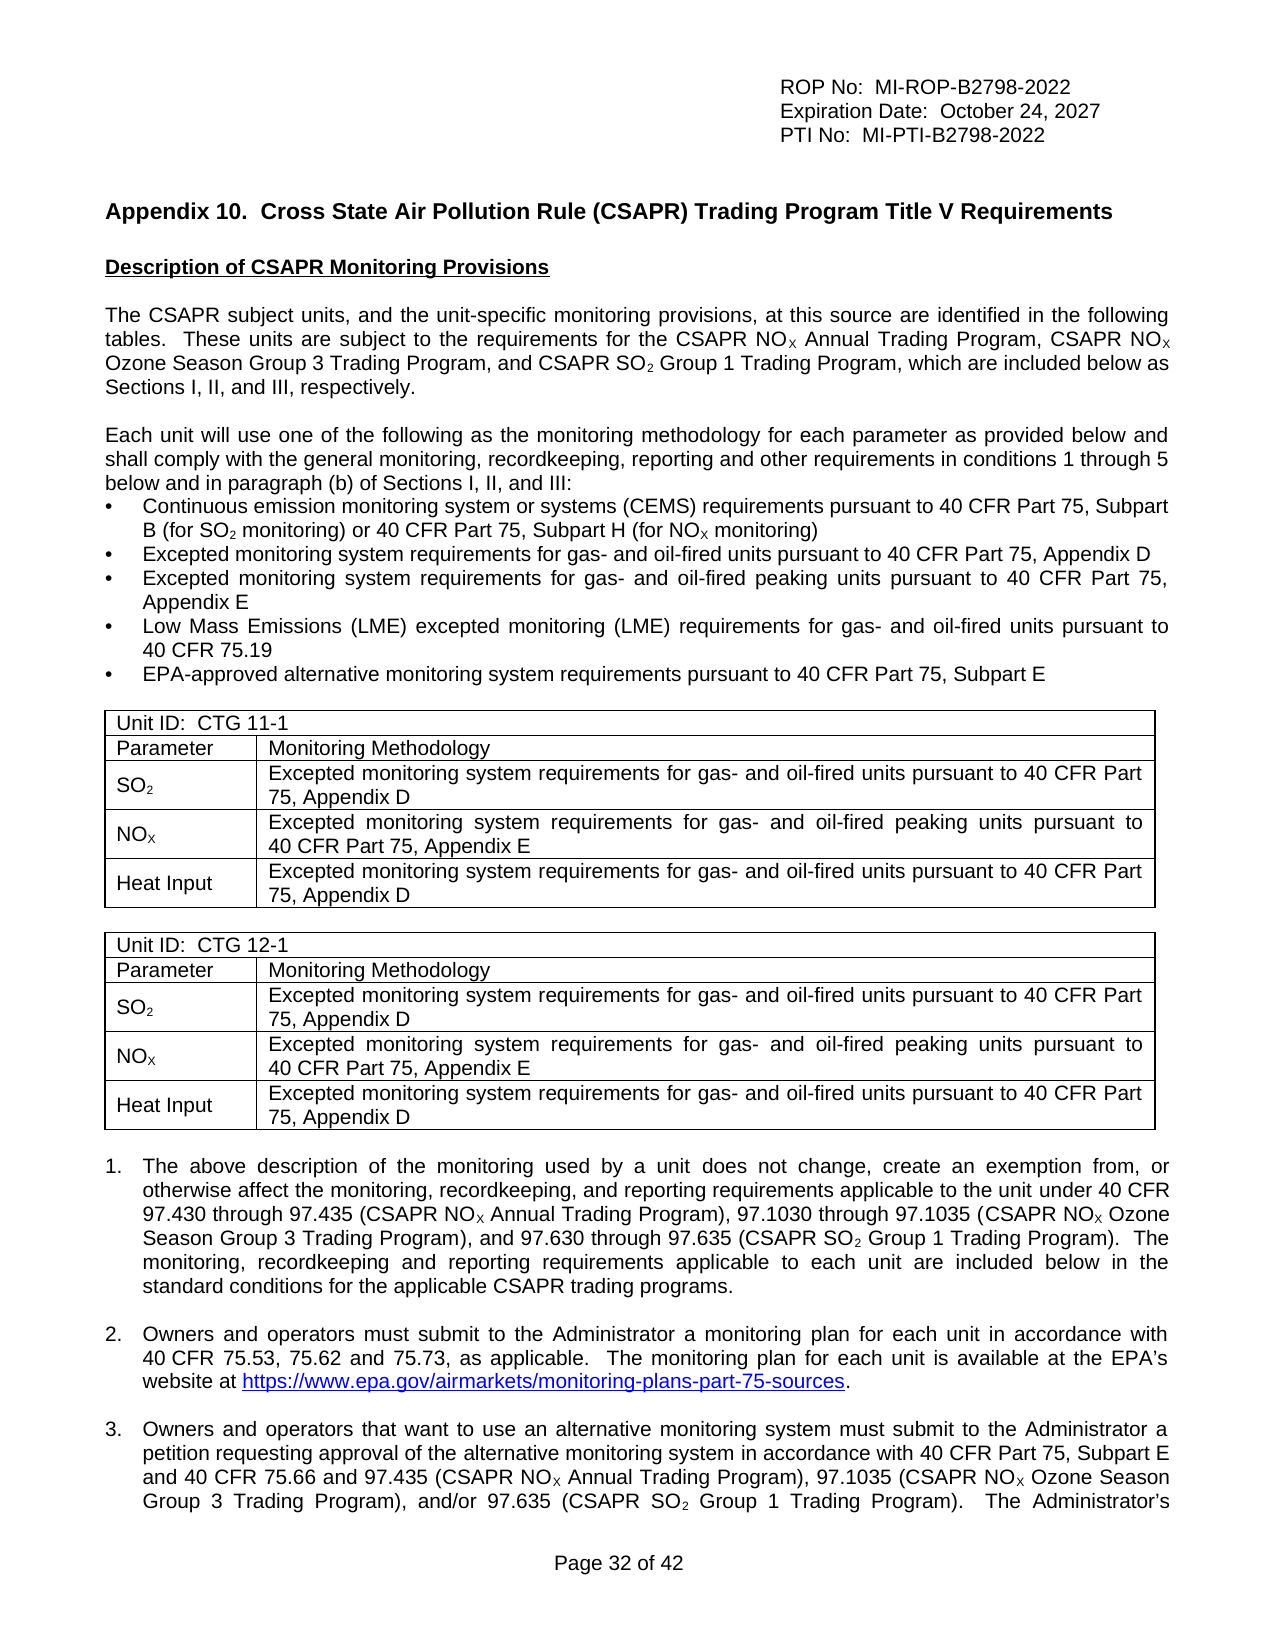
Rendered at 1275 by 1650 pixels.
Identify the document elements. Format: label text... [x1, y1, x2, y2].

table_cell Heat Input [106, 1081, 256, 1129]
list Excepted monitoring system requirements for gas- and oil-fired peaking units pursuant to 40 CFR Part 75, Appendix E [105, 566, 1170, 614]
table_cell Excepted monitoring system requirements for gas- and oil-fired peaking units pursuant to 40 CFR Part 75, Appendix E [257, 810, 1154, 858]
table_cell SO2 [106, 761, 256, 809]
table_header Unit ID: CTG 11-1 [106, 711, 1154, 735]
table_cell Parameter [106, 736, 256, 760]
text Description of CSAPR Monitoring Provisions [105, 255, 1170, 279]
table_cell SO2 [106, 983, 256, 1031]
table_cell Parameter [106, 958, 256, 982]
list The above description of the monitoring used by a unit does not change, create an exemption from, or otherwise affect the monitoring, recordkeeping, and reporting requirements applicable to the unit under 40 CFR 97.430 through 97.435 (CSAPR NOX Annual Trading Program), 97.1030 through 97.1035 (CSAPR NOX Ozone Season Group 3 Trading Program), and 97.630 through 97.635 (CSAPR SO2 Group 1 Trading Program). The monitoring, recordkeeping and reporting requirements applicable to each unit are included below in the standard conditions for the applicable CSAPR trading programs. [105, 1154, 1170, 1297]
table_cell Excepted monitoring system requirements for gas- and oil-fired units pursuant to 40 CFR Part 75, Appendix D [257, 983, 1154, 1031]
text Each unit will use one of the following as the monitoring methodology for each parameter as provided below and shall comply with the general monitoring, recordkeeping, reporting and other requirements in conditions 1 through 5 below and in paragraph (b) of Sections I, II, and III: [105, 422, 1170, 494]
text The CSAPR subject units, and the unit-specific monitoring provisions, at this source are identified in the following tables. These units are subject to the requirements for the CSAPR NOX Annual Trading Program, CSAPR NOX Ozone Season Group 3 Trading Program, and CSAPR SO2 Group 1 Trading Program, which are included below as Sections I, II, and III, respectively. [105, 303, 1170, 398]
list Excepted monitoring system requirements for gas- and oil-fired units pursuant to 40 CFR Part 75, Appendix D [105, 542, 1170, 566]
table_cell Excepted monitoring system requirements for gas- and oil-fired units pursuant to 40 CFR Part 75, Appendix D [257, 859, 1154, 907]
table_cell Excepted monitoring system requirements for gas- and oil-fired units pursuant to 40 CFR Part 75, Appendix D [257, 1081, 1154, 1129]
table_cell NOX [106, 810, 256, 858]
table_cell Monitoring Methodology [257, 958, 1154, 982]
table_cell NOX [106, 1032, 256, 1080]
table_cell Excepted monitoring system requirements for gas- and oil-fired peaking units pursuant to 40 CFR Part 75, Appendix E [257, 1032, 1154, 1080]
table_header Unit ID: CTG 12-1 [106, 933, 1154, 957]
subtitle Appendix 10. Cross State Air Pollution Rule (CSAPR) Trading Program Title V Requirements [105, 198, 1170, 224]
table_cell Excepted monitoring system requirements for gas- and oil-fired units pursuant to 40 CFR Part 75, Appendix D [257, 761, 1154, 809]
table_cell Monitoring Methodology [257, 736, 1154, 760]
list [105, 1417, 1170, 1513]
table_cell Heat Input [106, 859, 256, 907]
list EPA-approved alternative monitoring system requirements pursuant to 40 CFR Part 75, Subpart E [105, 662, 1170, 686]
list Owners and operators must submit to the Administrator a monitoring plan for each unit in accordance with 40 CFR 75.53, 75.62 and 75.73, as applicable. The monitoring plan for each unit is available at the EPA’s website at https://www.epa.gov/airmarkets/monitoring-plans-part-75-sources. [105, 1321, 1170, 1393]
list Low Mass Emissions (LME) excepted monitoring (LME) requirements for gas- and oil-fired units pursuant to 40 CFR 75.19 [105, 614, 1170, 662]
list Continuous emission monitoring system or systems (CEMS) requirements pursuant to 40 CFR Part 75, Subpart B (for SO2 monitoring) or 40 CFR Part 75, Subpart H (for NOX monitoring) [105, 494, 1170, 542]
